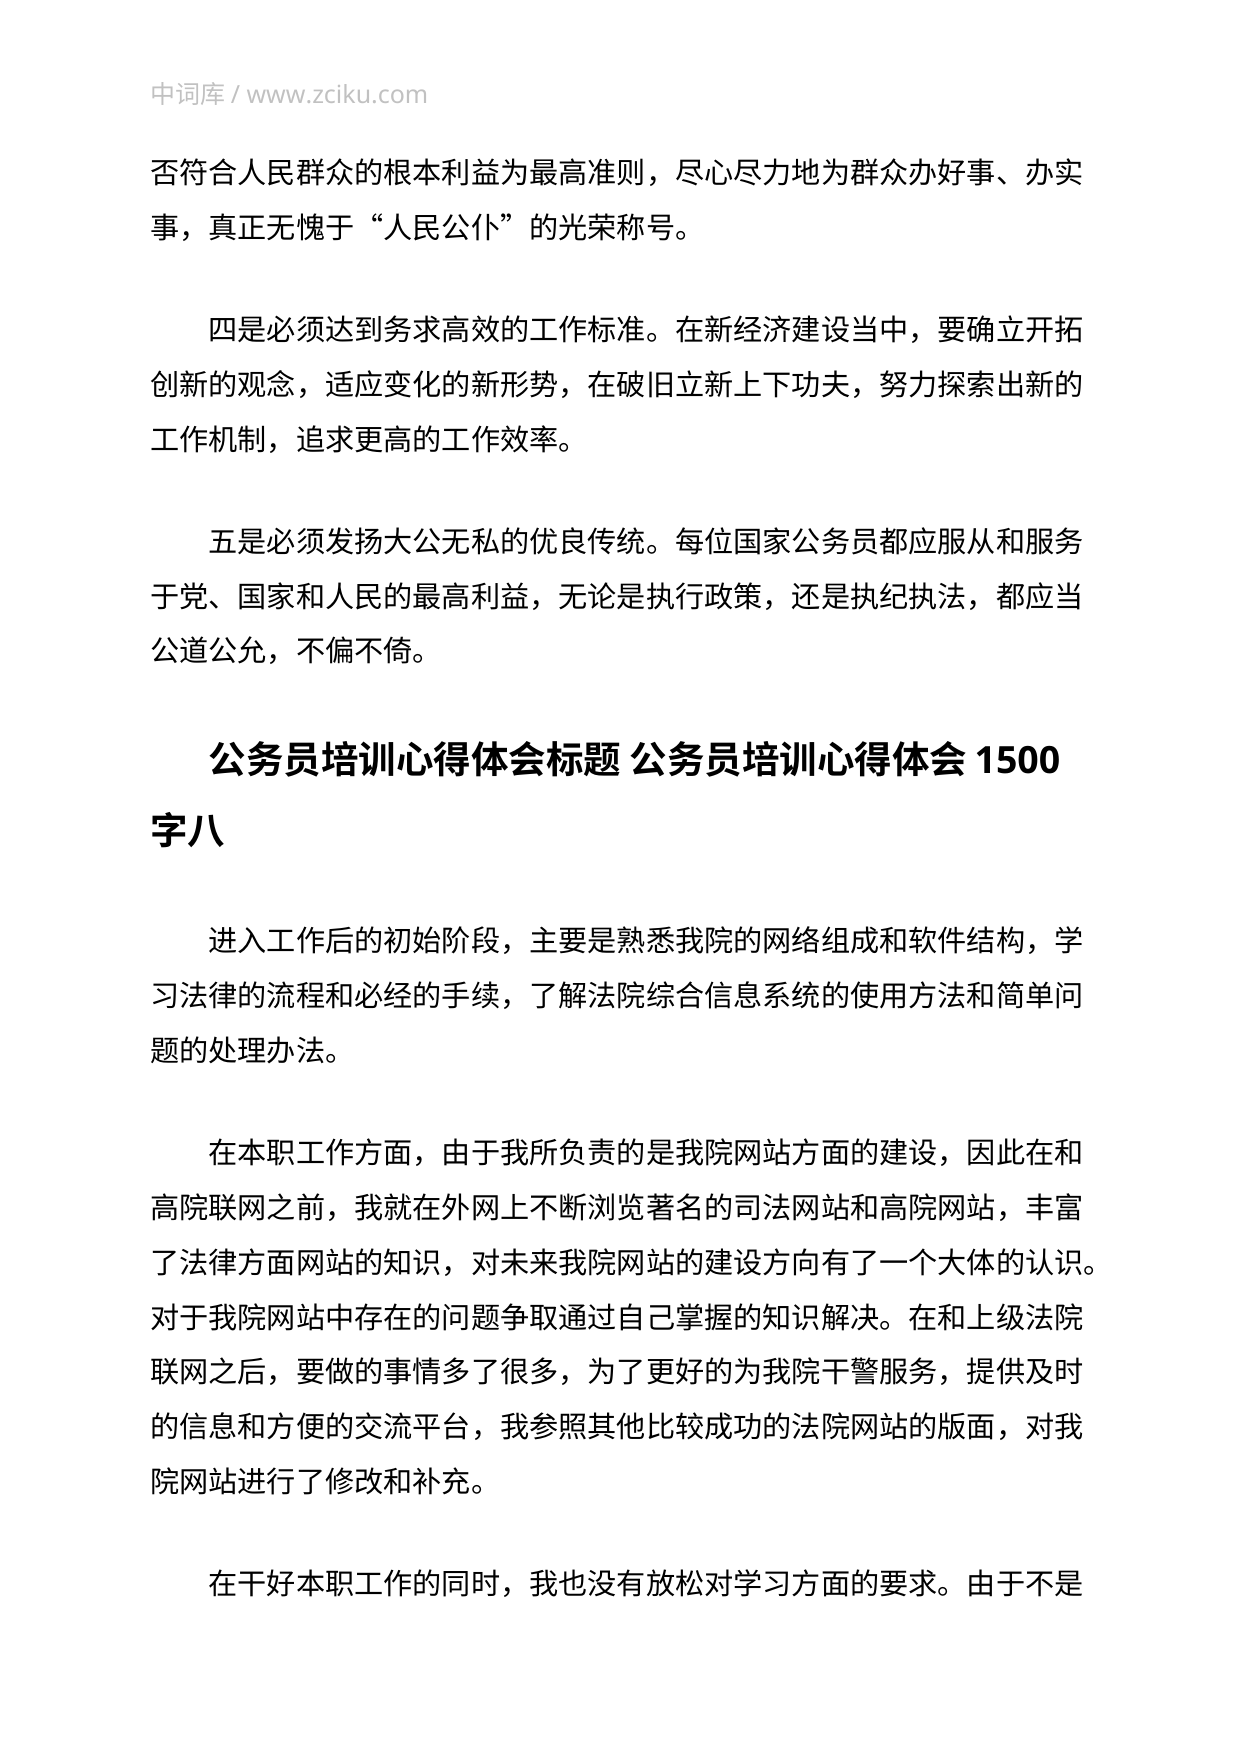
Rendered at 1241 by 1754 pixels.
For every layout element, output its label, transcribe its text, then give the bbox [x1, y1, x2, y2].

text 四是必须达到务求高效的工作标准。在新经济建设当中，要确立开拓创新的观念，适应变化的新形势，在破旧立新上下功夫，努力探索出新的工作机制，追求更高的工作效率。 [150, 307, 1090, 459]
text 进入工作后的初始阶段，主要是熟悉我院的网络组成和软件结构，学习法律的流程和必经的手续，了解法院综合信息系统的使用方法和简单问题的处理办法。 [150, 918, 1090, 1070]
text 公务员培训心得体会标题 公务员培训心得体会1500字八 [150, 730, 1090, 855]
text 在本职工作方面，由于我所负责的是我院网站方面的建设，因此在和高院联网之前，我就在外网上不断浏览著名的司法网站和高院网站，丰富了法律方面网站的知识，对未来我院网站的建设方向有了一个大体的认识。对于我院网站中存在的问题争取通过自己掌握的知识解决。在和上级法院联网之后，要做的事情多了很多，为了更好的为我院干警服务，提供及时的信息和方便的交流平台，我参照其他比较成功的法院网站的版面，对我院网站进行了修改和补充。 [150, 1129, 1090, 1501]
text 五是必须发扬大公无私的优良传统。每位国家公务员都应服从和服务于党、国家和人民的最高利益，无论是执行政策，还是执纪执法，都应当公道公允，不偏不倚。 [150, 518, 1090, 670]
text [150, 1561, 1090, 1603]
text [150, 150, 1090, 247]
